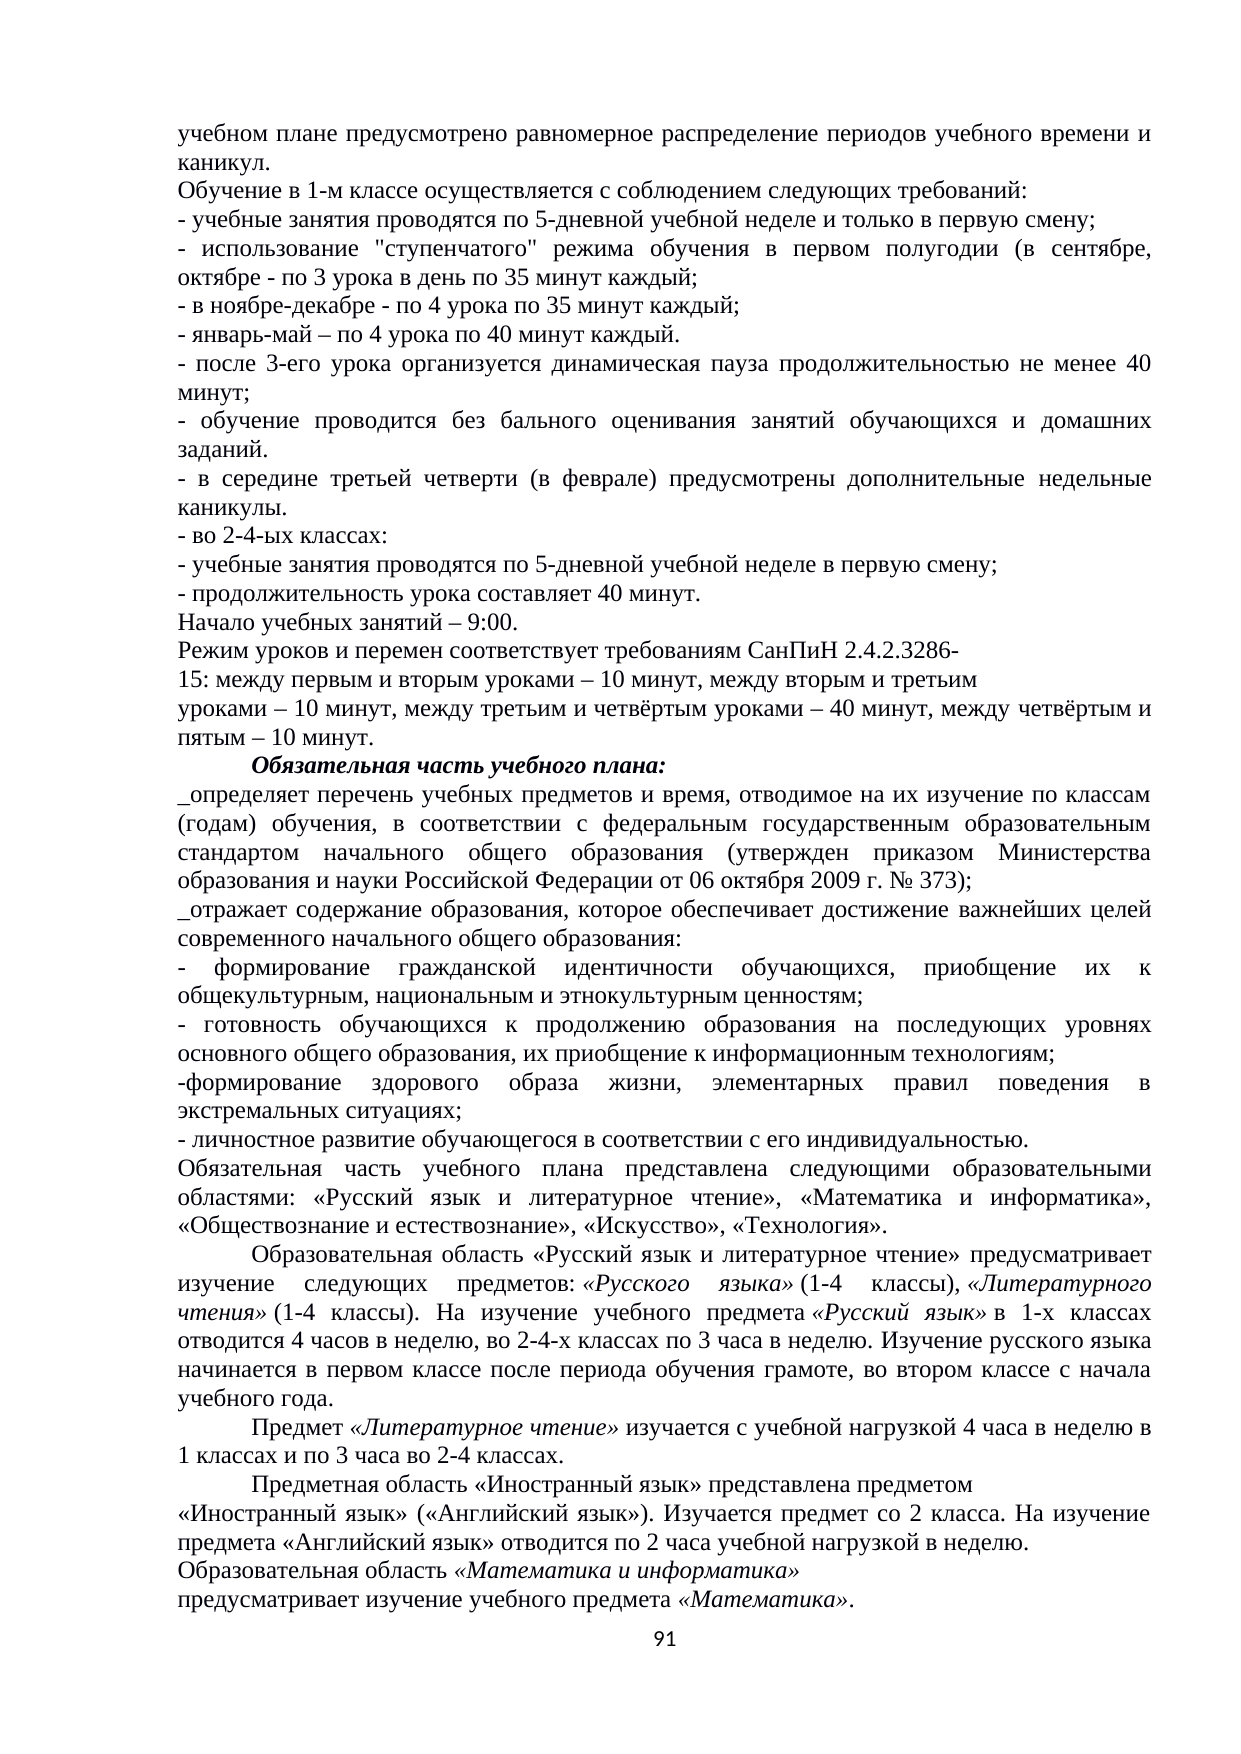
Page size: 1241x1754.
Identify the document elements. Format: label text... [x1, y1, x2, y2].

text - готовность обучающихся к продолжению образования на последующих уровнях основного общего образования, их приобщение к информационным технологиям; [177, 1009, 1152, 1067]
text Режим уроков и перемен соответствует требованиям СанПиН 2.4.2.3286- [177, 636, 1152, 664]
text уроками – 10 минут, между третьим и четвёртым уроками – 40 минут, между четвёртым и пятым – 10 минут. [177, 693, 1152, 751]
text - учебные занятия проводятся по 5-дневной учебной неделе в первую смену; [177, 549, 1152, 578]
text - после 3-его урока организуется динамическая пауза продолжительностью не менее 40 минут; [177, 348, 1152, 406]
text - продолжительность урока составляет 40 минут. [177, 578, 1152, 607]
text Образовательная область «Русский язык и литературное чтение» предусматривает изучение следующих предметов: «Русского языка» (1-4 классы), «Литературного чтения» (1-4 классы). На изучение учебного предмета «Русский язык» в 1-х классах отводится 4 часов в неделю, во 2-4-х классах по 3 часа в неделю. Изучение русского языка начинается в первом классе после периода обучения грамоте, во втором классе с начала учебного года. [177, 1239, 1152, 1412]
text - использование "ступенчатого" режима обучения в первом полугодии (в сентябре, октябре - по 3 урока в день по 35 минут каждый; [177, 233, 1152, 291]
text - в ноябре-декабре - по 4 урока по 35 минут каждый; [177, 291, 1152, 319]
text - формирование гражданской идентичности обучающихся, приобщение их к общекультурным, национальным и этнокультурным ценностям; [177, 952, 1152, 1009]
text -формирование здорового образа жизни, элементарных правил поведения в экстремальных ситуациях; [177, 1067, 1152, 1124]
text Обучение в 1-м классе осуществляется с соблюдением следующих требований: [177, 176, 1152, 204]
text Образовательная область «Математика и информатика» [177, 1556, 1152, 1584]
text предусматривает изучение учебного предмета «Математика». [177, 1584, 1152, 1613]
text - учебные занятия проводятся по 5-дневной учебной неделе и только в первую смену; [177, 204, 1152, 233]
text определяет перечень учебных предметов и время, отводимое на их изучение по классам (годам) обучения, в соответствии с федеральным государственным образовательным стандартом начального общего образования (утвержден приказом Министерства образования и науки Российской Федерации от 06 октября 2009 г. № 373); [177, 779, 1152, 894]
text - обучение проводится без бального оценивания занятий обучающихся и домашних заданий. [177, 406, 1152, 463]
text - личностное развитие обучающегося в соответствии с его индивидуальностью. [177, 1124, 1152, 1153]
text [177, 118, 1152, 176]
text - в середине третьей четверти (в феврале) предусмотрены дополнительные недельные каникулы. [177, 463, 1152, 521]
text Предметная область «Иностранный язык» представлена предметом [177, 1469, 1152, 1498]
text отражает содержание образования, которое обеспечивает достижение важнейших целей современного начального общего образования: [177, 894, 1152, 952]
text 15: между первым и вторым уроками – 10 минут, между вторым и третьим [177, 664, 1152, 693]
text Начало учебных занятий – 9:00. [177, 607, 1152, 636]
text - январь-май – по 4 урока по 40 минут каждый. [177, 319, 1152, 348]
text Предмет «Литературное чтение» изучается с учебной нагрузкой 4 часа в неделю в 1 классах и по 3 часа во 2-4 классах. [177, 1412, 1152, 1469]
text Обязательная часть учебного плана представлена следующими образовательными областями: «Русский язык и литературное чтение», «Математика и информатика», «Обществознание и естествознание», «Искусство», «Технология». [177, 1153, 1152, 1239]
text - во 2-4-ых классах: [177, 521, 1152, 549]
text Обязательная часть учебного плана: [177, 751, 1152, 779]
text «Иностранный язык» («Английский язык»). Изучается предмет со 2 класса. На изучение предмета «Английский язык» отводится по 2 часа учебной нагрузкой в неделю. [177, 1498, 1152, 1556]
